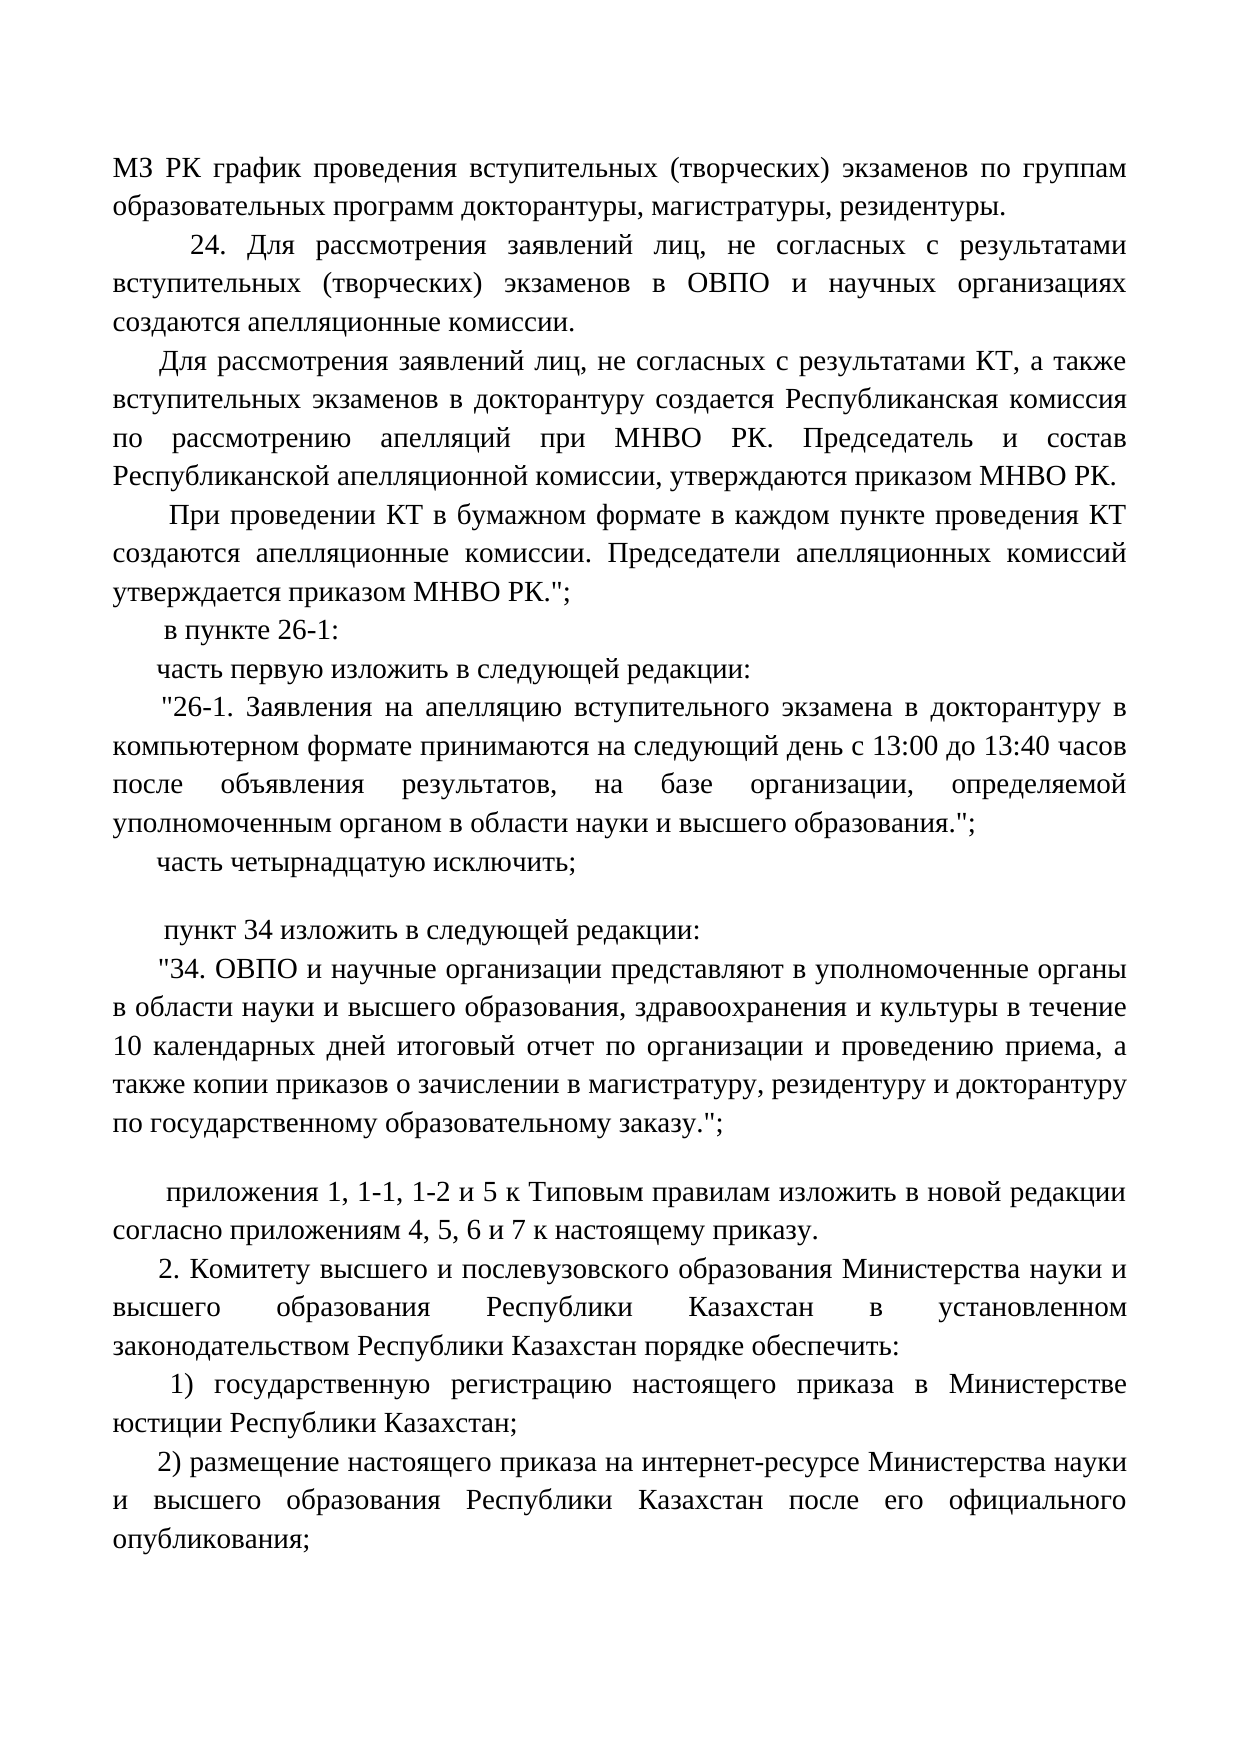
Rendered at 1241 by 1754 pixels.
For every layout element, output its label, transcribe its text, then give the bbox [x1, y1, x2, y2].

text При проведении КТ в бумажном формате в каждом пункте проведения КТ создаются апелляционные комиссии. Председатели апелляционных комиссий утверждается приказом МНВО РК."; [112, 497, 1128, 607]
text 2. Комитету высшего и послевузовского образования Министерства науки и высшего образования Республики Казахстан в установленном законодательством Республики Казахстан порядке обеспечить: [112, 1251, 1128, 1362]
text приложения 1, 1-1, 1-2 и 5 к Типовым правилам изложить в новой редакции согласно приложениям 4, 5, 6 и 7 к настоящему приказу. [112, 1174, 1128, 1246]
text "26-1. Заявления на апелляцию вступительного экзамена в докторантуру в компьютерном формате принимаются на следующий день с 13:00 до 13:40 часов после объявления результатов, на базе организации, определяемой уполномоченным органом в области науки и высшего образования."; [112, 689, 1128, 839]
text 1) государственную регистрацию настоящего приказа в Министерстве юстиции Республики Казахстан; [112, 1367, 1128, 1439]
text часть первую изложить в следующей редакции: [112, 651, 1128, 684]
text пункт 34 изложить в следующей редакции: [112, 912, 1128, 946]
text часть четырнадцатую исключить; [112, 844, 1128, 877]
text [112, 150, 1128, 222]
text в пункте 26-1: [112, 612, 1128, 646]
text Для рассмотрения заявлений лиц, не согласных с результатами КТ, а также вступительных экзаменов в докторантуру создается Республиканская комиссия по рассмотрению апелляций при МНВО РК. Председатель и состав Республиканской апелляционной комиссии, утверждаются приказом МНВО РК. [112, 343, 1128, 492]
text 2) размещение настоящего приказа на интернет-ресурсе Министерства науки и высшего образования Республики Казахстан после его официального опубликования; [112, 1444, 1128, 1554]
text "34. ОВПО и научные организации представляют в уполномоченные органы в области науки и высшего образования, здравоохранения и культуры в течение 10 календарных дней итоговый отчет по организации и проведению приема, а также копии приказов о зачислении в магистратуру, резидентуру и докторантуру по государственному образовательному заказу."; [112, 951, 1128, 1139]
text 24. Для рассмотрения заявлений лиц, не согласных с результатами вступительных (творческих) экзаменов в ОВПО и научных организациях создаются апелляционные комиссии. [112, 227, 1128, 338]
